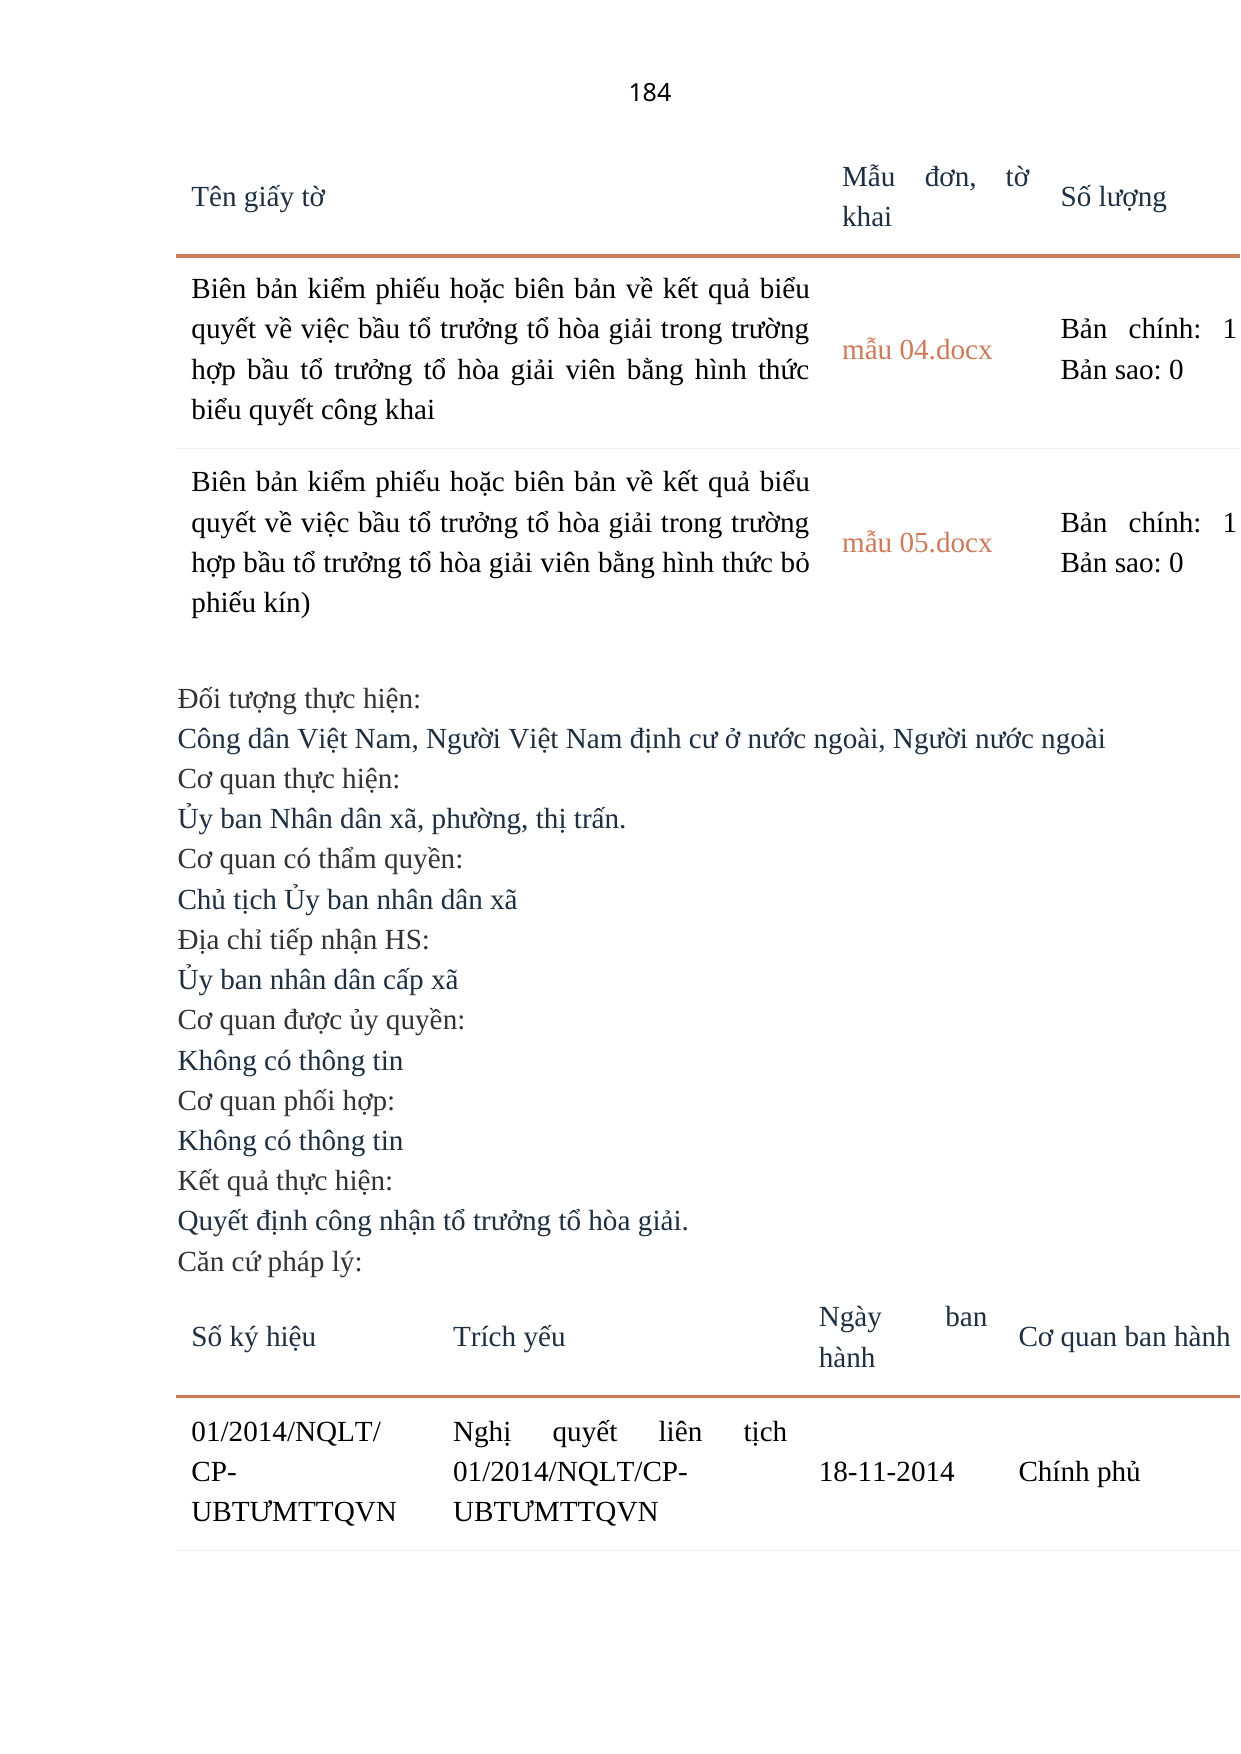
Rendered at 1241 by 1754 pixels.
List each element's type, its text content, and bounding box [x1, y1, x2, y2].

text Không có thông tin [177, 1043, 1122, 1076]
text Căn cứ pháp lý: [177, 1244, 1122, 1277]
text Ủy ban nhân dân cấp xã [177, 962, 1122, 996]
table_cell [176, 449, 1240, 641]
text Cơ quan được ủy quyền: [177, 1002, 1122, 1036]
text Cơ quan có thẩm quyền: [177, 842, 1122, 875]
text Không có thông tin [177, 1123, 1122, 1157]
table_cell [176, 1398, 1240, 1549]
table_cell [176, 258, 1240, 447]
text Công dân Việt Nam, Người Việt Nam định cư ở nước ngoài, Người nước ngoài [177, 721, 1122, 754]
text Cơ quan phối hợp: [177, 1083, 1122, 1116]
text Ủy ban Nhân dân xã, phường, thị trấn. [177, 801, 1122, 835]
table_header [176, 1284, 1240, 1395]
text Địa chỉ tiếp nhận HS: [177, 922, 1122, 956]
text Kết quả thực hiện: [177, 1163, 1122, 1197]
text Chủ tịch Ủy ban nhân dân xã [177, 882, 1122, 915]
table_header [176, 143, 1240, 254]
text Đối tượng thực hiện: [177, 681, 1122, 714]
text Quyết định công nhận tổ trưởng tổ hòa giải. [177, 1203, 1122, 1237]
text Cơ quan thực hiện: [177, 761, 1122, 795]
